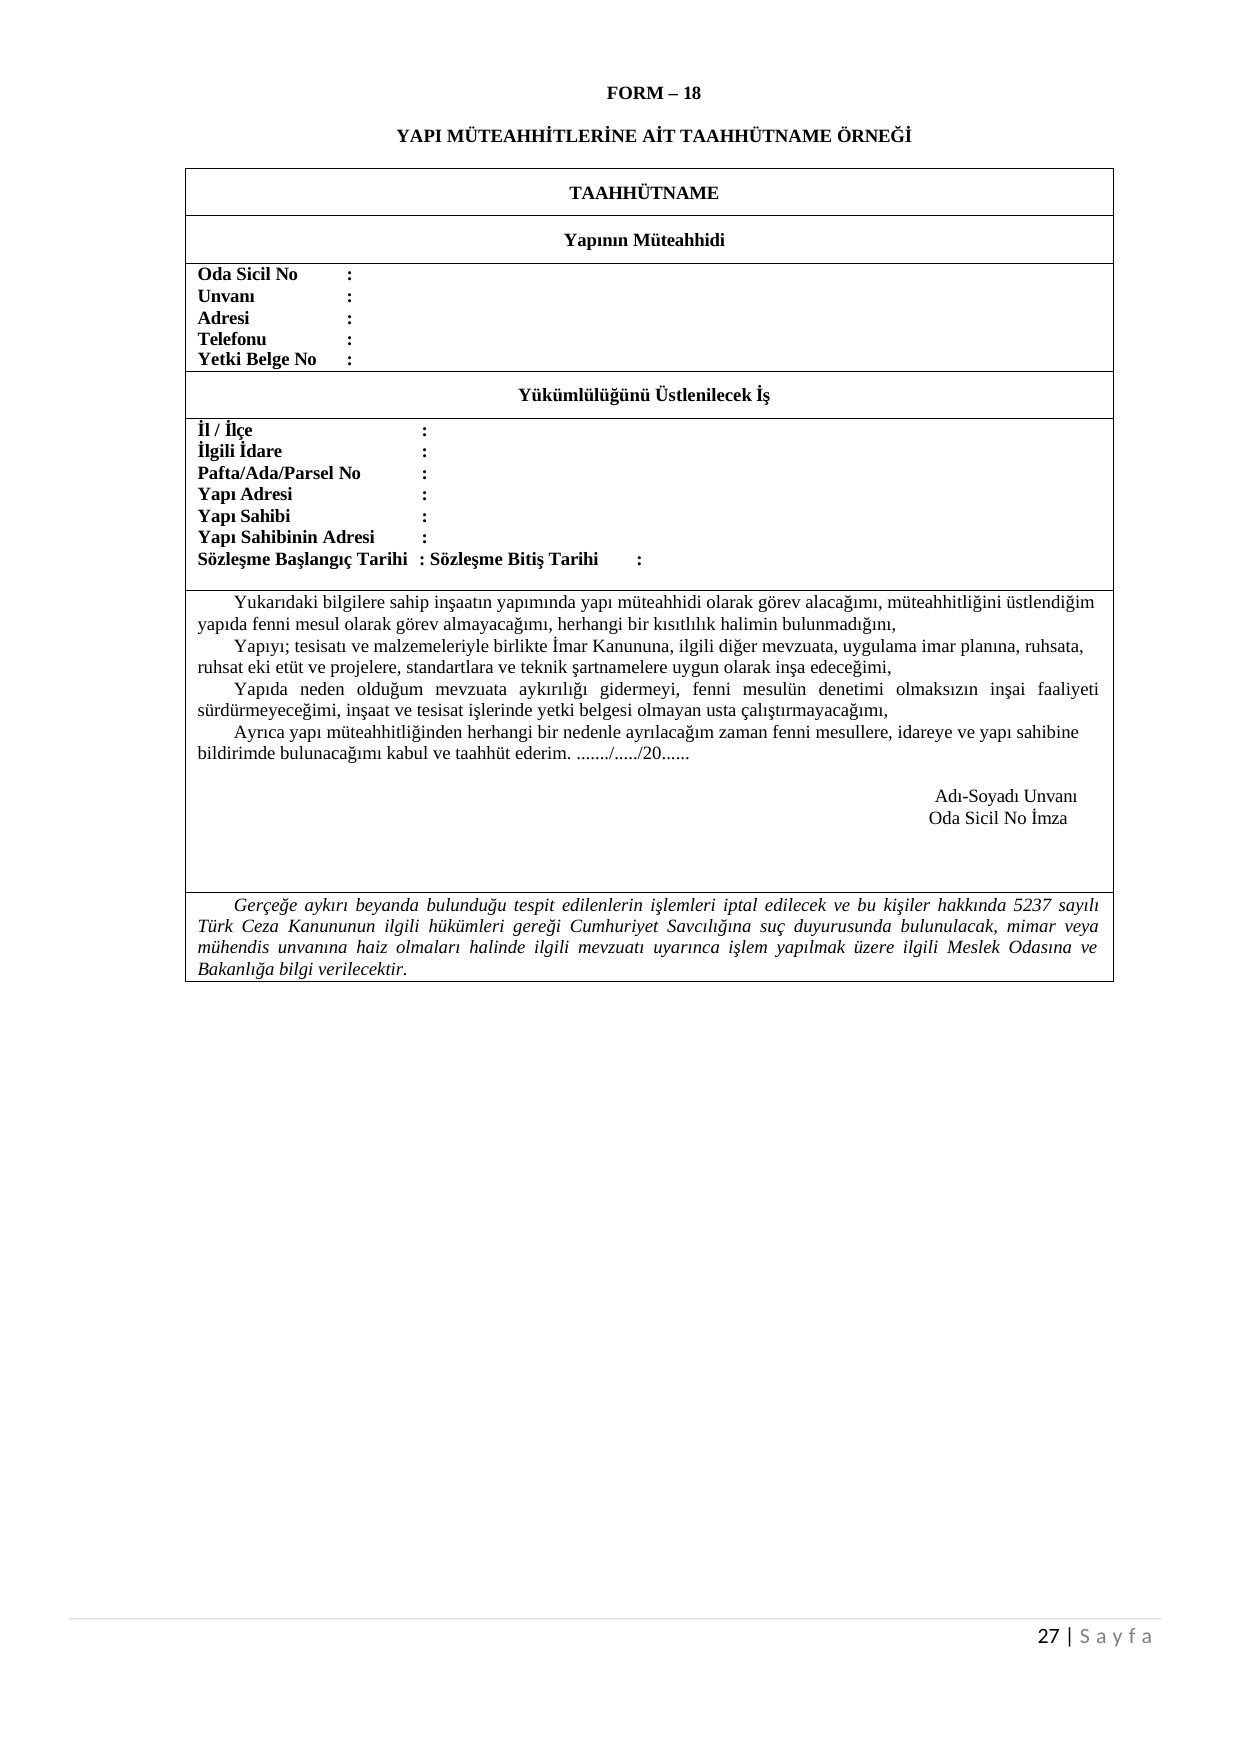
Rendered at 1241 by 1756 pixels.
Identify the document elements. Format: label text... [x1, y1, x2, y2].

table_header TAAHHÜTNAME [186, 169, 1113, 215]
text YAPI MÜTEAHHİTLERİNE AİT TAAHHÜTNAME ÖRNEĞİ [155, 125, 1153, 147]
table_cell Gerçeğe aykırı beyanda bulunduğu tespit edilenlerin işlemleri iptal edilecek ve bu kişiler hakkında 5237 sayılı Türk Ceza Kanununun ilgili hükümleri gereği Cumhuriyet Savcılığına suç duyurusunda bulunulacak, mimar veya mühendis unvanına haiz olmaları halinde ilgili mevzuatı uyarınca işlem yapılmak üzere ilgili Meslek Odasına ve Bakanlığa bilgi verilecektir. [186, 893, 1113, 981]
table_cell Yapının Müteahhidi [186, 216, 1113, 263]
text FORM – 18 [155, 82, 1153, 103]
table_cell Oda Sicil No : Unvanı : Adresi : Telefonu : Yetki Belge No : [186, 264, 1113, 371]
table_cell Yükümlülüğünü Üstlenilecek İş [186, 372, 1113, 418]
table_cell Yukarıdaki bilgilere sahip inşaatın yapımında yapı müteahhidi olarak görev alacağımı, müteahhitliğini üstlendiğim yapıda fenni mesul olarak görev almayacağımı, herhangi bir kısıtlılık halimin bulunmadığını, Yapıyı; tesisatı ve malzemeleriyle birlikte İmar Kanununa, ilgili diğer mevzuata, uygulama imar planına, ruhsata, ruhsat eki etüt ve projelere, standartlara ve teknik şartnamelere uygun olarak inşa edeceğimi, Yapıda neden olduğum mevzuata aykırılığı gidermeyi, fenni mesulün denetimi olmaksızın inşai faaliyeti sürdürmeyeceğimi, inşaat ve tesisat işlerinde yetki belgesi olmayan usta çalıştırmayacağımı, Ayrıca yapı müteahhitliğinden herhangi bir nedenle ayrılacağım zaman fenni mesullere, idareye ve yapı sahibine bildirimde bulunacağımı kabul ve taahhüt ederim. ......./...../20...... Adı-Soyadı Unvanı Oda Sicil No İmza [186, 591, 1113, 892]
table_cell İl / İlçe : İlgili İdare : Pafta/Ada/Parsel No : Yapı Adresi : Yapı Sahibi : Yapı Sahibinin Adresi : Sözleşme Başlangıç Tarihi : Sözleşme Bitiş Tarihi : [186, 419, 1113, 590]
